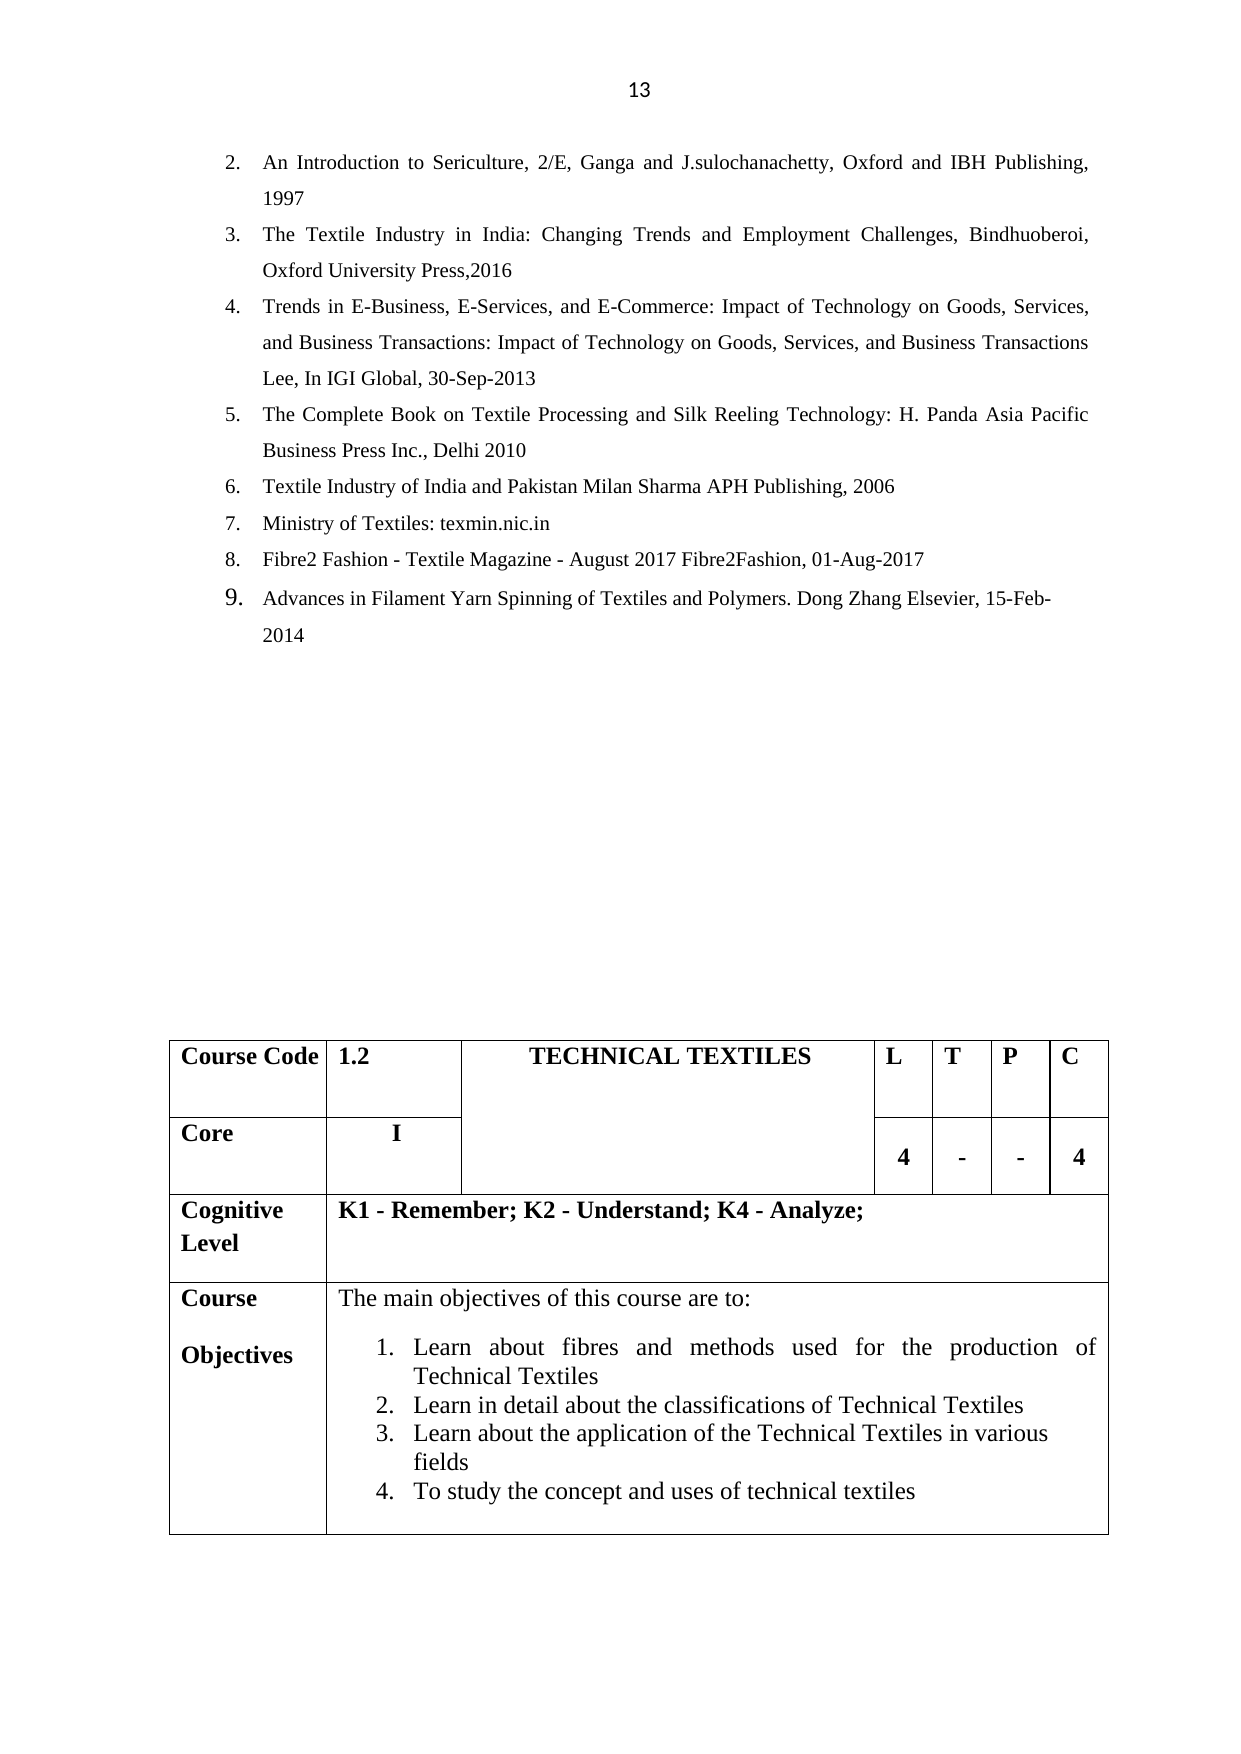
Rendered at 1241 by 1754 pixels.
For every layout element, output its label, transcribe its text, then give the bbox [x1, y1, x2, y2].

list The Complete Book on Textile Processing and Silk Reeling Technology: H. Panda Asia Pacific Business Press Inc., Delhi 2010 [225, 402, 1090, 462]
table_header TECHNICAL TEXTILES [462, 1041, 874, 1194]
table_header C [1051, 1041, 1108, 1117]
table_cell - [992, 1118, 1049, 1194]
list Fibre2 Fashion - Textile Magazine - August 2017 Fibre2Fashion, 01-Aug-2017 [225, 546, 1090, 571]
table_cell Core [170, 1118, 326, 1194]
table_header P [992, 1041, 1049, 1117]
table_cell The main objectives of this course are to: Learn about fibres and methods used for the production of Technical Textiles Learn in detail about the classifications of Technical Textiles Learn about the application of the Technical Textiles in various fields To study the concept and uses of technical textiles [327, 1283, 1108, 1534]
table_cell 4 [875, 1118, 932, 1194]
list Trends in E-Business, E-Services, and E-Commerce: Impact of Technology on Goods, Services, and Business Transactions: Impact of Technology on Goods, Services, and Business Transactions Lee, In IGI Global, 30-Sep-2013 [225, 294, 1090, 390]
table_cell Cognitive Level [170, 1195, 326, 1282]
table_header 1.2 [327, 1041, 461, 1117]
list The Textile Industry in India: Changing Trends and Employment Challenges, Bindhuoberoi, Oxford University Press,2016 [225, 222, 1090, 282]
table_cell K1 - Remember; K2 - Understand; K4 - Analyze; [327, 1195, 1108, 1282]
table_header Course Code [170, 1041, 326, 1117]
table_cell 4 [1051, 1118, 1108, 1194]
list An Introduction to Sericulture, 2/E, Ganga and J.sulochanachetty, Oxford and IBH Publishing, 1997 [225, 150, 1090, 210]
list Ministry of Textiles: texmin.nic.in [225, 510, 1090, 534]
table_cell - [933, 1118, 991, 1194]
list Textile Industry of India and Pakistan Milan Sharma APH Publishing, 2006 [225, 474, 1090, 498]
table_cell I [327, 1118, 461, 1194]
table_header L [875, 1041, 932, 1117]
table_header T [933, 1041, 991, 1117]
list Advances in Filament Yarn Spinning of Textiles and Polymers. Dong Zhang Elsevier, 15-Feb-2014 [225, 582, 1090, 647]
table_cell Course Objectives [170, 1283, 326, 1534]
